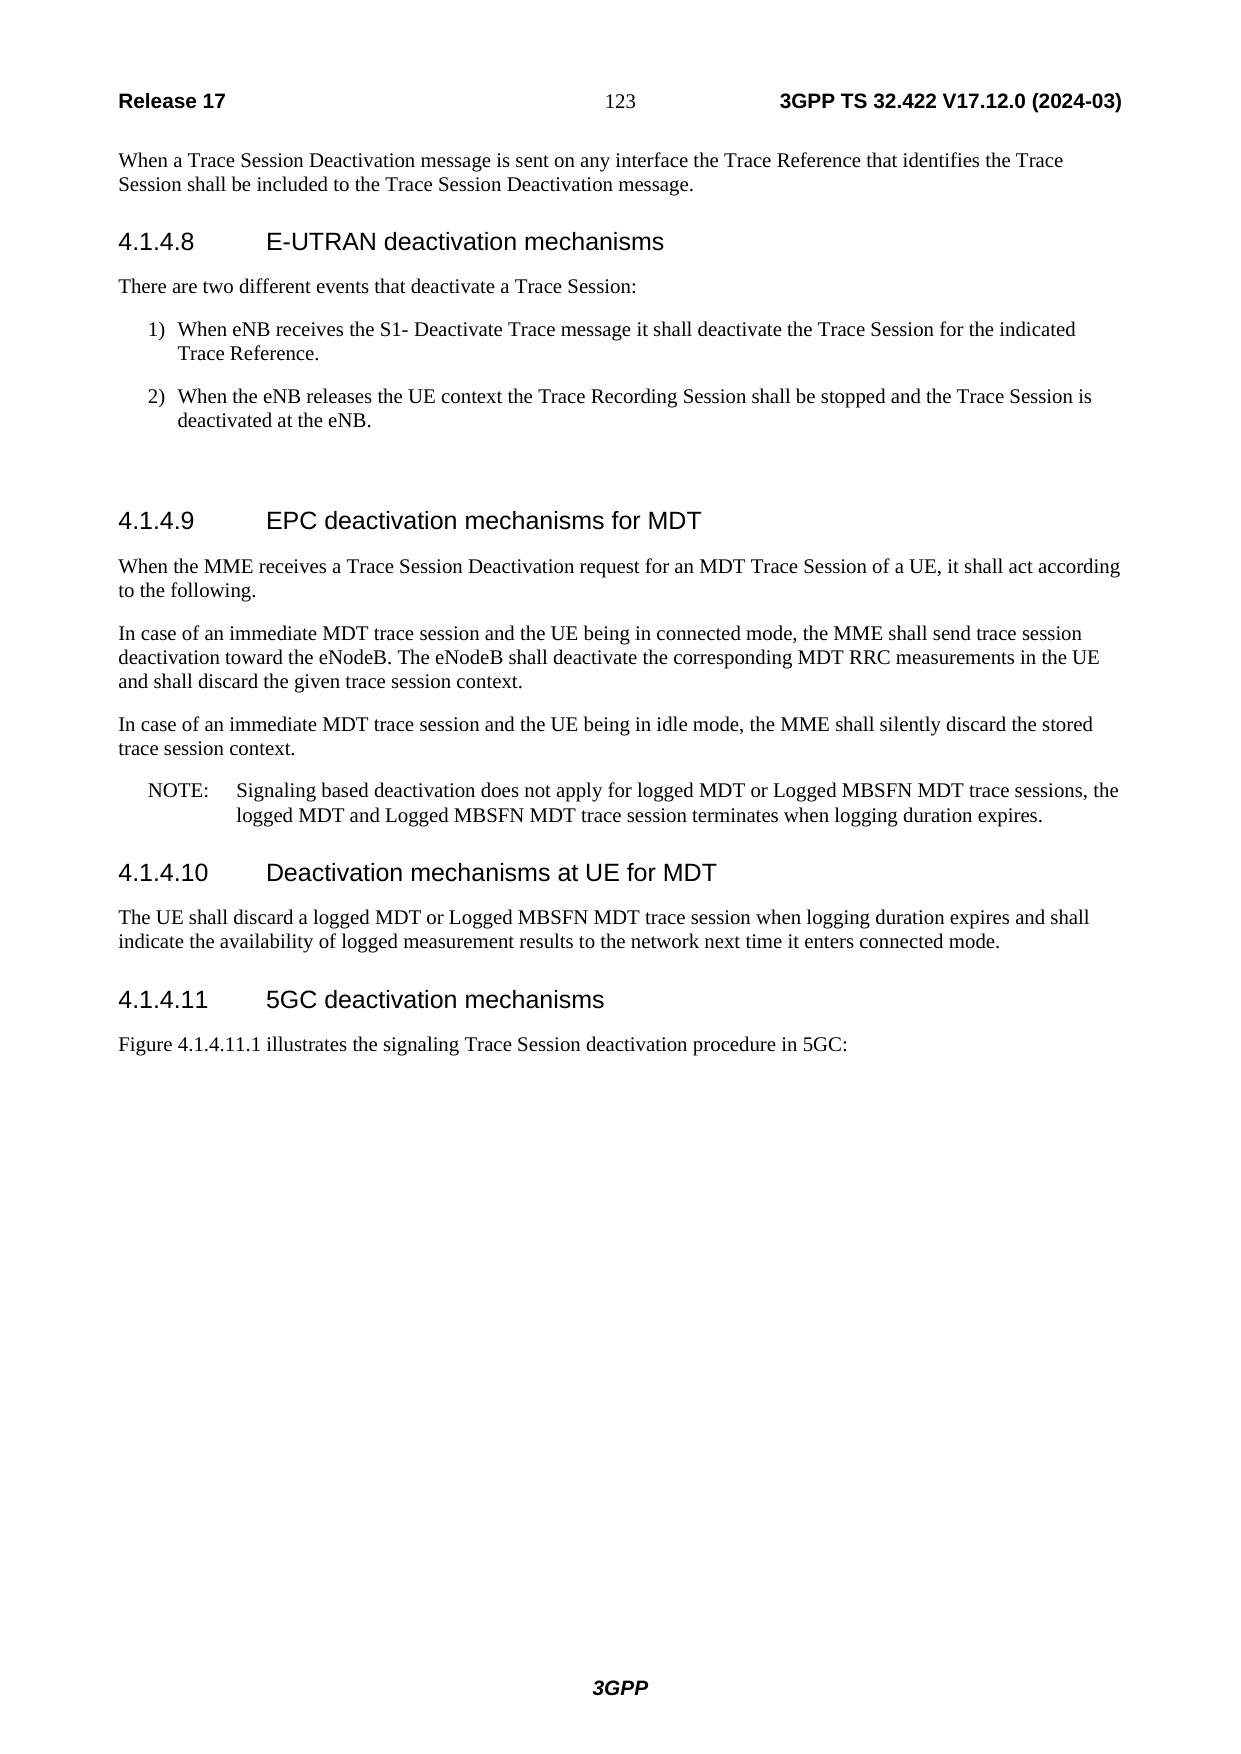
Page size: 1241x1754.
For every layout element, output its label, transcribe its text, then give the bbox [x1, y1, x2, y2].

subtitle 4.1.4.9 EPC deactivation mechanisms for MDT [118, 506, 1122, 535]
text Figure 4.1.4.11.1 illustrates the signaling Trace Session deactivation procedure in 5GC: [118, 1032, 1122, 1056]
text Note: Signaling based deactivation does not apply for logged MDT or Logged MBSFN MDT trace sessions, the logged MDT and Logged MBSFN MDT trace session terminates when logging duration expires. [148, 778, 1122, 827]
text When the MME receives a Trace Session Deactivation request for an MDT Trace Session of a UE, it shall act according to the following. [118, 554, 1122, 602]
subtitle 4.1.4.10 Deactivation mechanisms at UE for MDT [118, 858, 1122, 887]
subtitle 4.1.4.11 5GC deactivation mechanisms [118, 985, 1122, 1013]
text 1) When eNB receives the S1- Deactivate Trace message it shall deactivate the Trace Session for the indicated Trace Reference. [148, 317, 1122, 365]
text In case of an immediate MDT trace session and the UE being in connected mode, the MME shall send trace session deactivation toward the eNodeB. The eNodeB shall deactivate the corresponding MDT RRC measurements in the UE and shall discard the given trace session context. [118, 621, 1122, 693]
subtitle 4.1.4.8 E-UTRAN deactivation mechanisms [118, 227, 1122, 256]
text There are two different events that deactivate a Trace Session: [118, 274, 1122, 298]
text When a Trace Session Deactivation message is sent on any interface the Trace Reference that identifies the Trace Session shall be included to the Trace Session Deactivation message. [118, 147, 1122, 196]
text In case of an immediate MDT trace session and the UE being in idle mode, the MME shall silently discard the stored trace session context. [118, 712, 1122, 760]
text 2) When the eNB releases the UE context the Trace Recording Session shall be stopped and the Trace Session is deactivated at the eNB. [148, 384, 1122, 432]
text The UE shall discard a logged MDT or Logged MBSFN MDT trace session when logging duration expires and shall indicate the availability of logged measurement results to the network next time it enters connected mode. [118, 905, 1122, 953]
